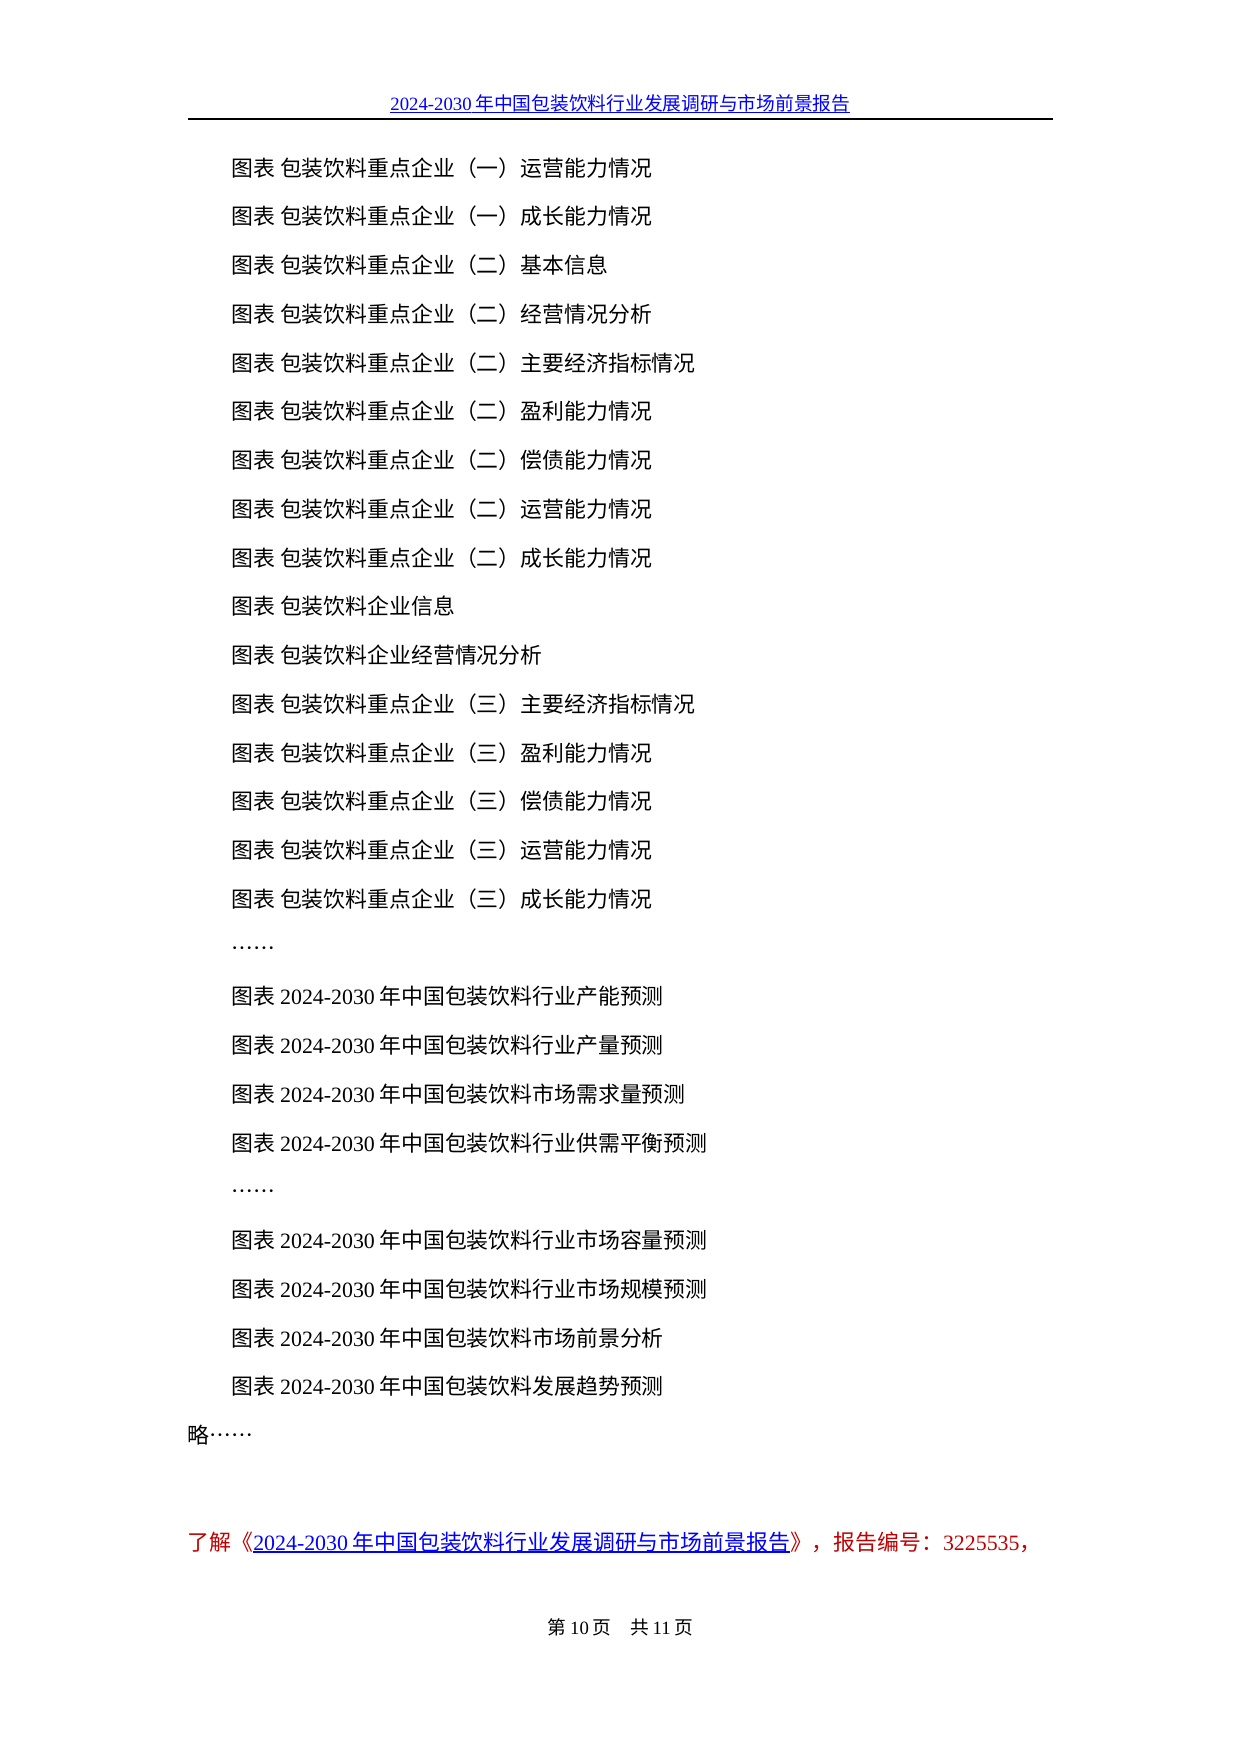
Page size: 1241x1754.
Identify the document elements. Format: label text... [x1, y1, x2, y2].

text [187, 150, 1053, 1450]
text 了解《2024-2030年中国包装饮料行业发展调研与市场前景报告》，报告编号：3225535， [187, 1524, 1053, 1557]
